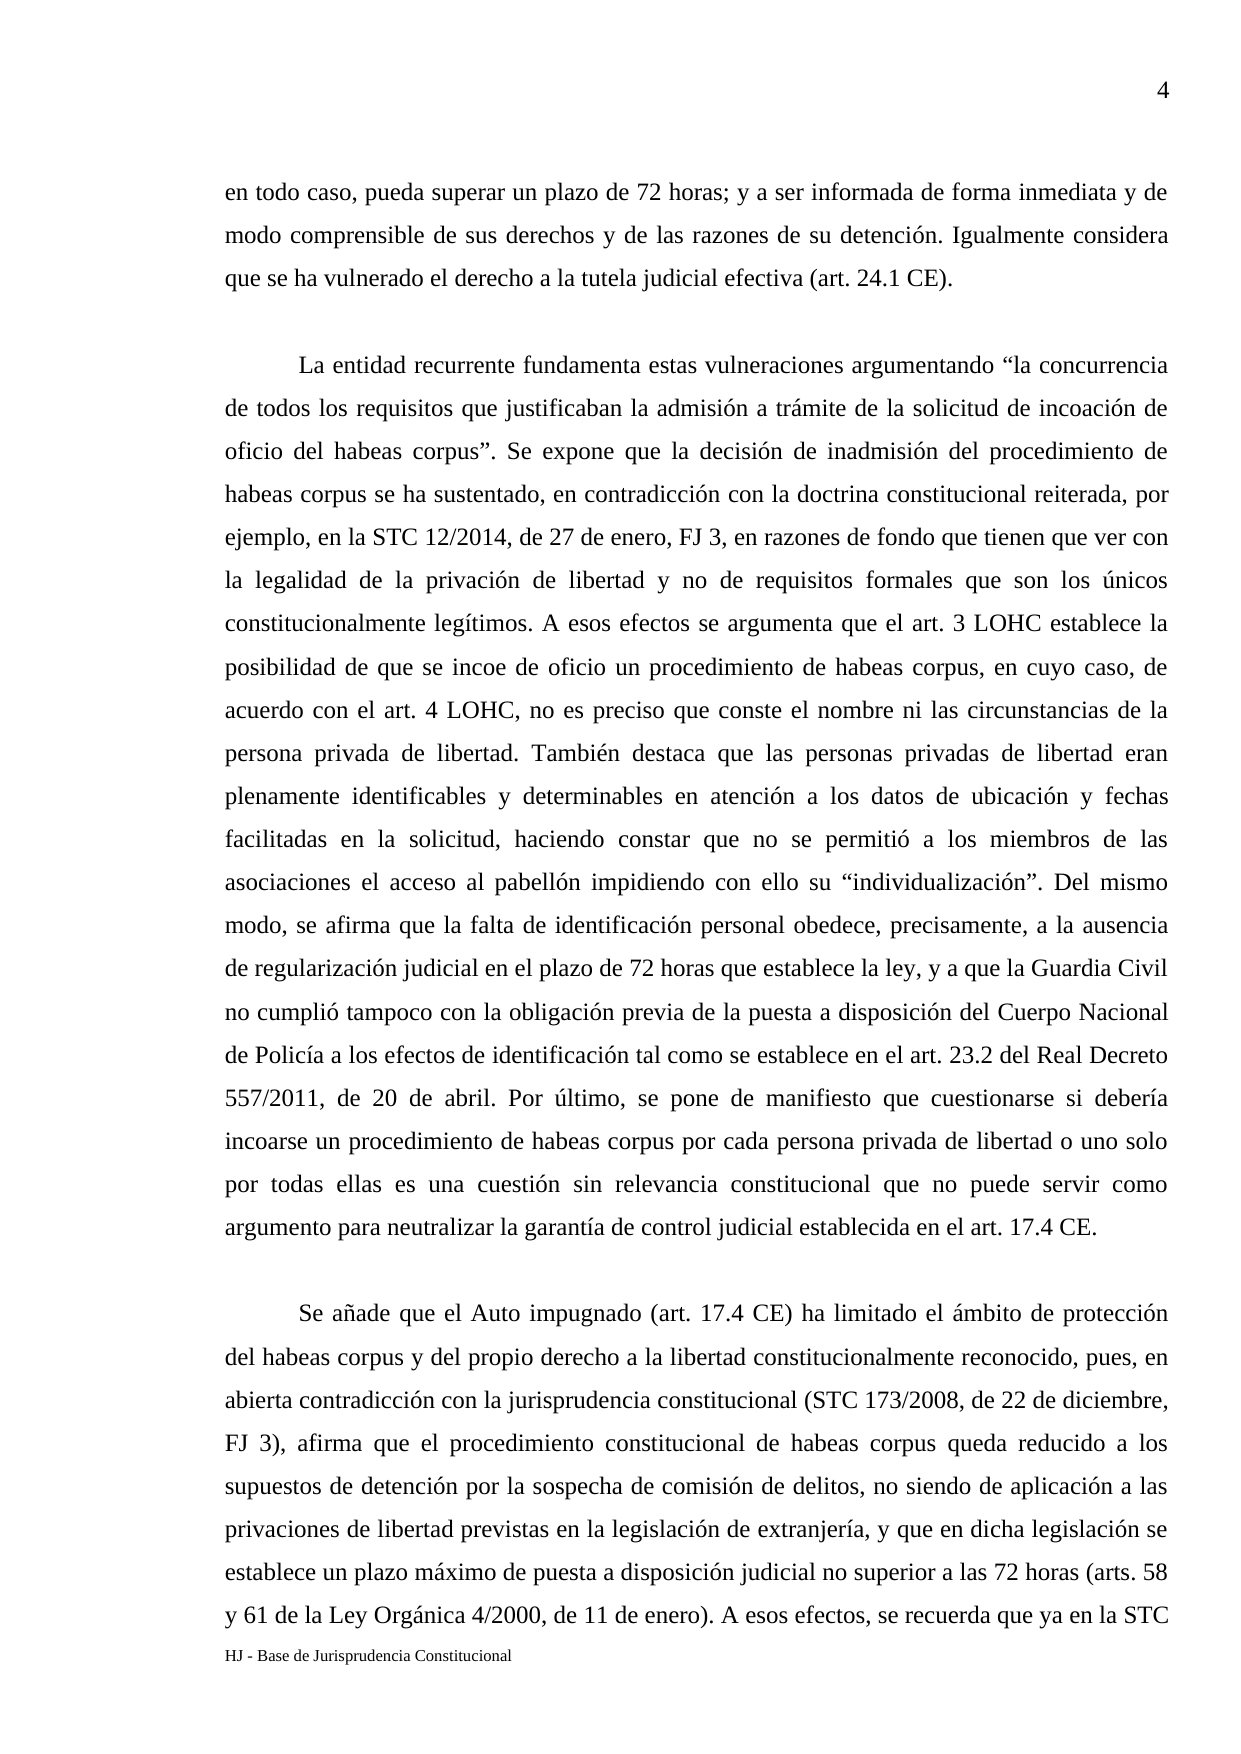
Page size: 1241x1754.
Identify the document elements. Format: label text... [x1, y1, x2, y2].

text La entidad recurrente fundamenta estas vulneraciones argumentando “la concurrencia de todos los requisitos que justificaban la admisión a trámite de la solicitud de incoación de oficio del habeas corpus”. Se expone que la decisión de inadmisión del procedimiento de habeas corpus se ha sustentado, en contradicción con la doctrina constitucional reiterada, por ejemplo, en la STC 12/2014, de 27 de enero, FJ 3, en razones de fondo que tienen que ver con la legalidad de la privación de libertad y no de requisitos formales que son los únicos constitucionalmente legítimos. A esos efectos se argumenta que el art. 3 LOHC establece la posibilidad de que se incoe de oficio un procedimiento de habeas corpus, en cuyo caso, de acuerdo con el art. 4 LOHC, no es preciso que conste el nombre ni las circunstancias de la persona privada de libertad. También destaca que las personas privadas de libertad eran plenamente identificables y determinables en atención a los datos de ubicación y fechas facilitadas en la solicitud, haciendo constar que no se permitió a los miembros de las asociaciones el acceso al pabellón impidiendo con ello su “individualización”. Del mismo modo, se afirma que la falta de identificación personal obedece, precisamente, a la ausencia de regularización judicial en el plazo de 72 horas que establece la ley, y a que la Guardia Civil no cumplió tampoco con la obligación previa de la puesta a disposición del Cuerpo Nacional de Policía a los efectos de identificación tal como se establece en el art. 23.2 del Real Decreto 557/2011, de 20 de abril. Por último, se pone de manifiesto que cuestionarse si debería incoarse un procedimiento de habeas corpus por cada persona privada de libertad o uno solo por todas ellas es una cuestión sin relevancia constitucional que no puede servir como argumento para neutralizar la garantía de control judicial establecida en el art. 17.4 CE. [224, 350, 1169, 1241]
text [224, 1298, 1169, 1629]
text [224, 177, 1169, 292]
